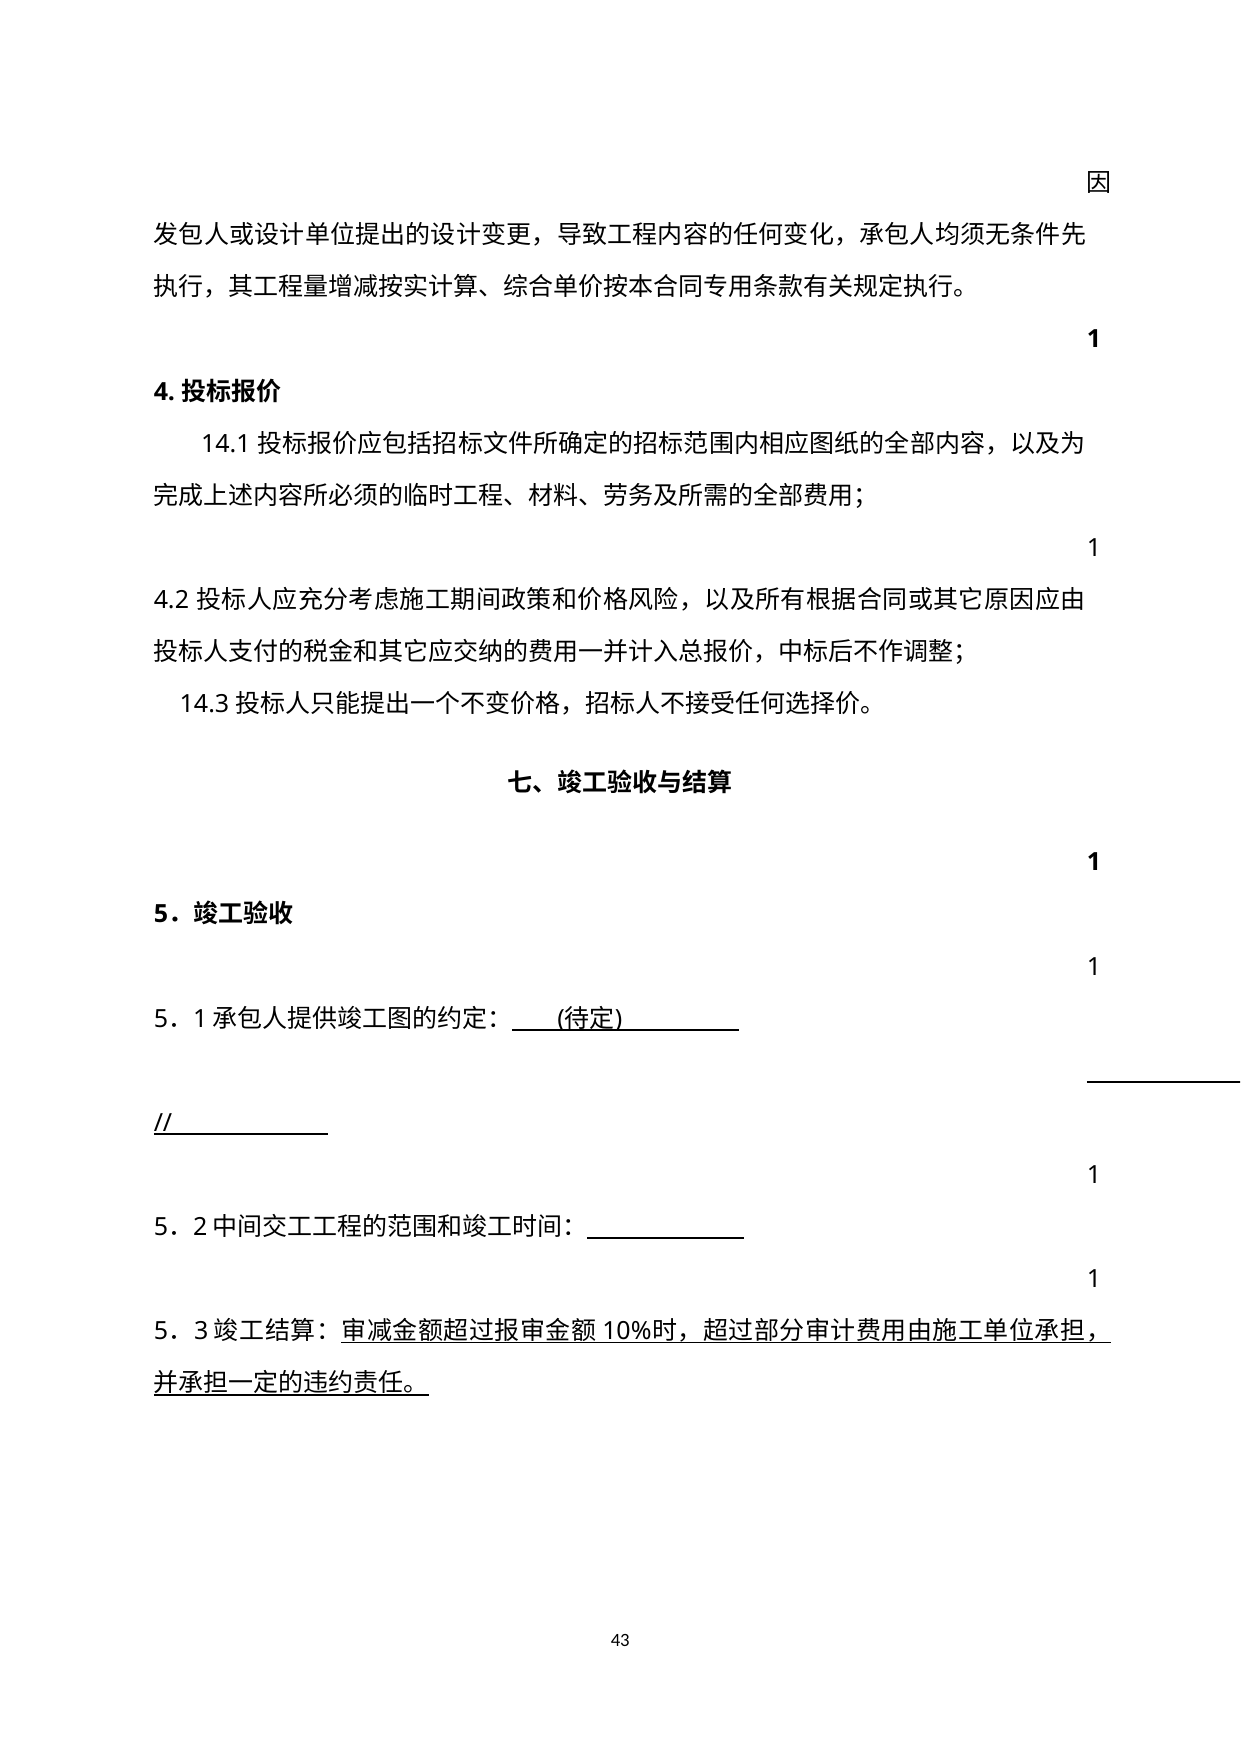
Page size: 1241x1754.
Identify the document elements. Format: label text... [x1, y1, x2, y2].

text // [153, 1037, 1087, 1142]
text 15．3竣工结算：审减金额超过报审金额10%时，超过部分审计费用由施工单位承担，并承担一定的违约责任。 [153, 1246, 1087, 1402]
text 14. 投标报价 [153, 306, 1087, 410]
text 15．1承包人提供竣工图的约定： (待定) [153, 933, 1087, 1037]
text 14.1 投标报价应包括招标文件所确定的招标范围内相应图纸的全部内容，以及为完成上述内容所必须的临时工程、材料、劳务及所需的全部费用； [153, 410, 1087, 514]
text 15．竣工验收 [153, 829, 1087, 933]
text 14.2 投标人应充分考虑施工期间政策和价格风险，以及所有根据合同或其它原因应由投标人支付的税金和其它应交纳的费用一并计入总报价，中标后不作调整； [153, 514, 1087, 671]
subtitle 七、竣工验收与结算 [153, 750, 1087, 802]
text 15．2中间交工工程的范围和竣工时间： [153, 1142, 1087, 1246]
text 14.3 投标人只能提出一个不变价格，招标人不接受任何选择价。 [153, 671, 1087, 723]
text 因发包人或设计单位提出的设计变更，导致工程内容的任何变化，承包人均须无条件先执行，其工程量增减按实计算、综合单价按本合同专用条款有关规定执行。 [153, 150, 1087, 306]
